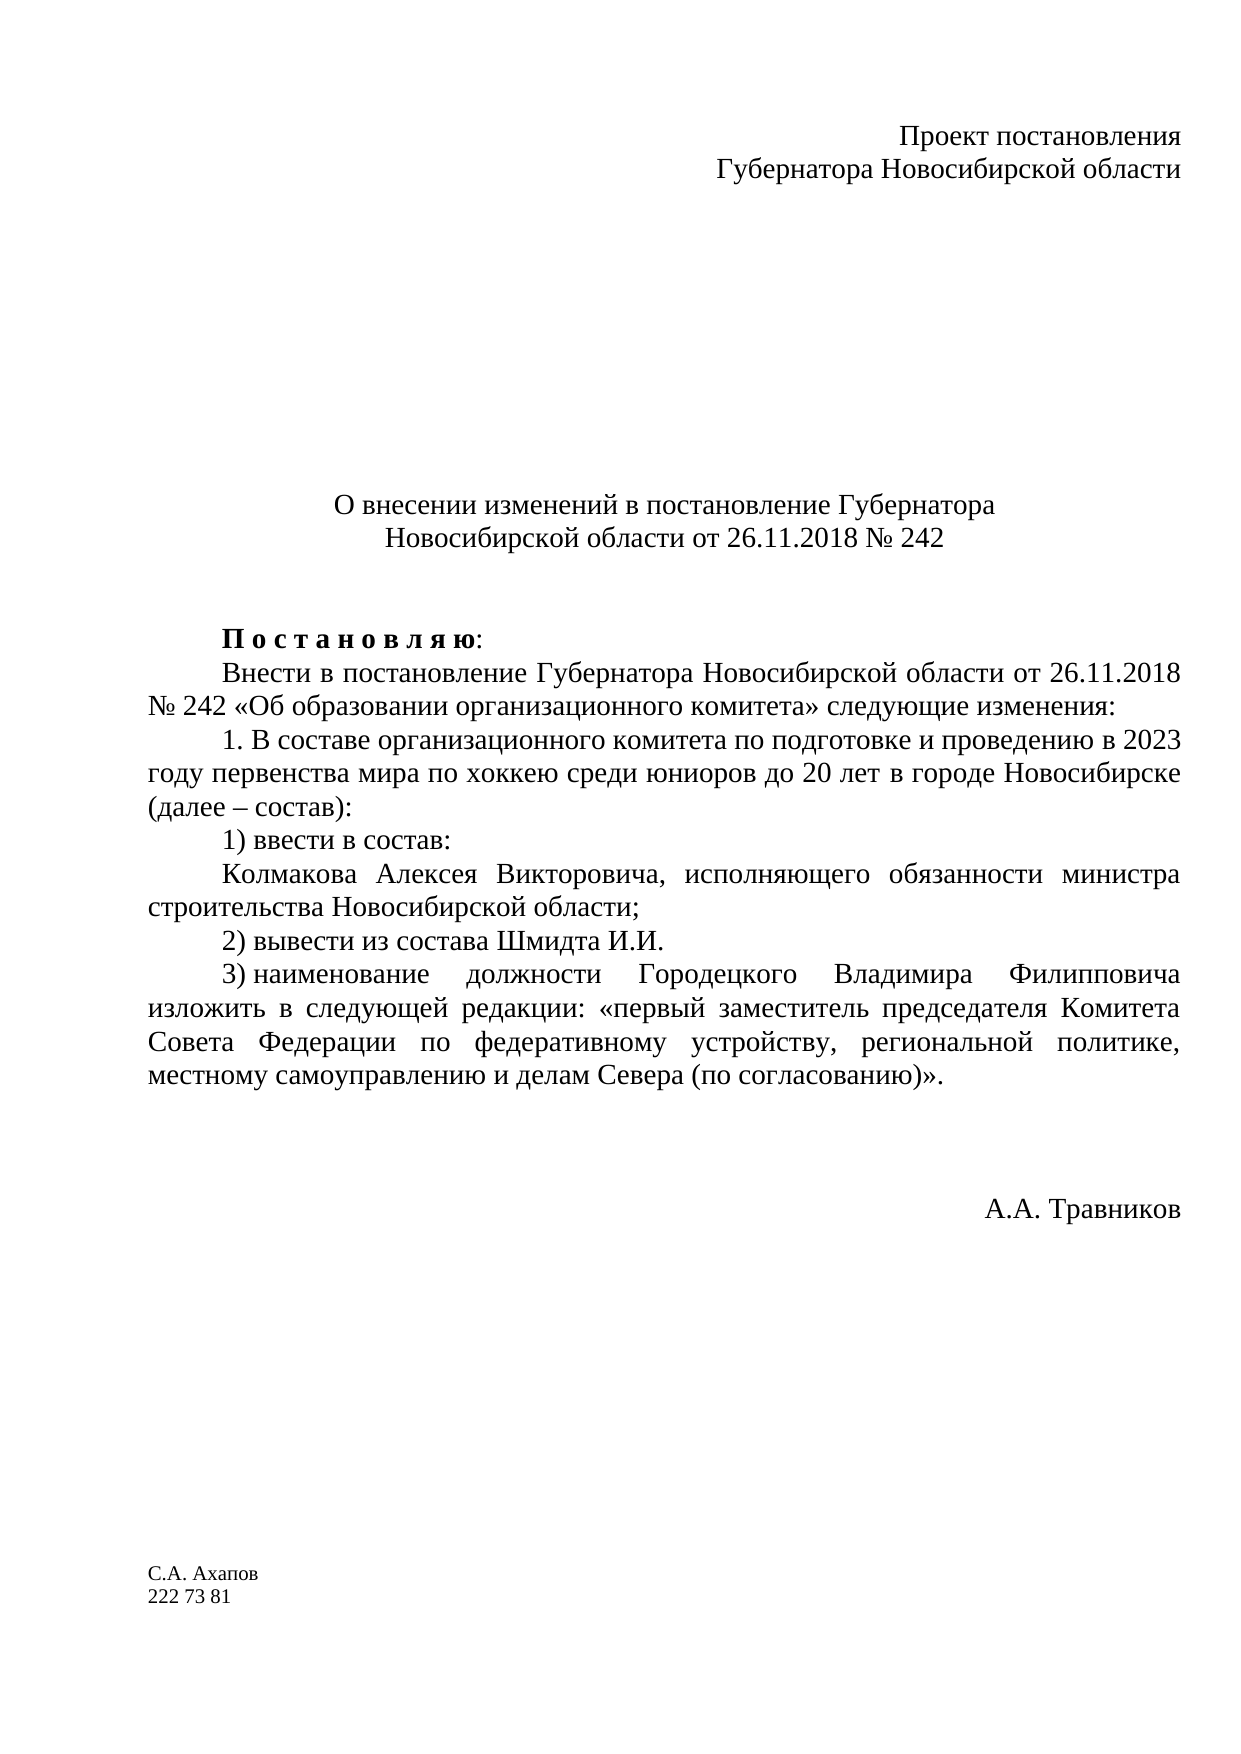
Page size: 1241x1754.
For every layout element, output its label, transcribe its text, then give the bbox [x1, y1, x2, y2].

text С.А. Ахапов [148, 1560, 1181, 1584]
text Внести в постановление Губернатора Новосибирской области от 26.11.2018 № 242 «Об образовании организационного комитета» следующие изменения: [148, 655, 1181, 722]
text 222 73 81 [148, 1584, 1181, 1608]
text 1. В составе организационного комитета по подготовке и проведению в 2023 году первенства мира по хоккею среди юниоров до 20 лет в городе Новосибирске (далее – состав): [148, 722, 1181, 822]
text Колмакова Алексея Викторовича, исполняющего обязанности министра строительства Новосибирской области; [148, 856, 1181, 923]
text А.А. Травников [148, 1191, 1181, 1225]
text 1) ввести в состав: [148, 822, 1181, 856]
text Губернатора Новосибирской области [148, 152, 1181, 185]
text П о с т а н о в л я ю: [148, 621, 1181, 655]
text Проект постановления [148, 118, 1181, 152]
title О внесении изменений в постановление Губернатора Новосибирской области от 26.11.2018 № 242 [148, 487, 1181, 554]
text 2) вывести из состава Шмидта И.И. [148, 923, 1181, 957]
text 3) наименование должности Городецкого Владимира Филипповича изложить в следующей редакции: «первый заместитель председателя Комитета Совета Федерации по федеративному устройству, региональной политике, местному самоуправлению и делам Севера (по согласованию)». [148, 957, 1181, 1091]
